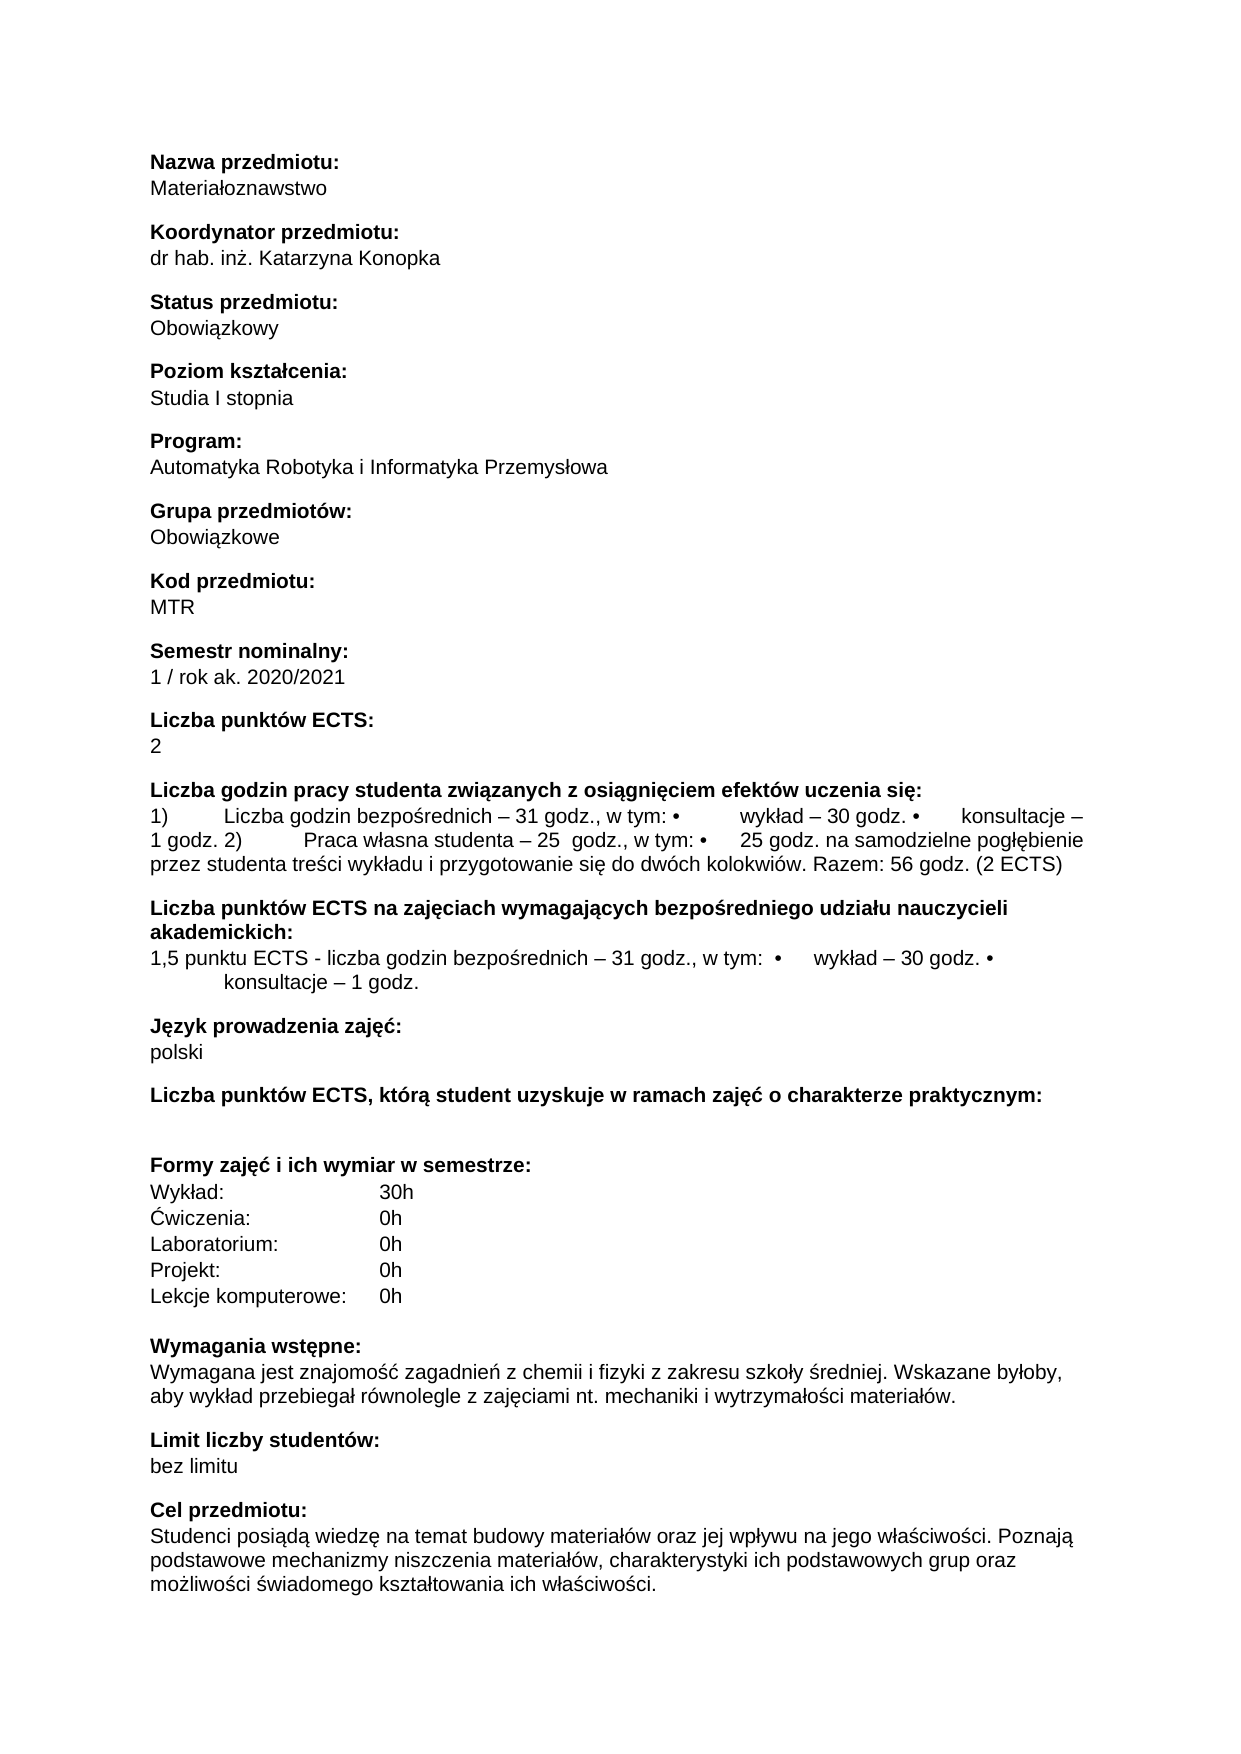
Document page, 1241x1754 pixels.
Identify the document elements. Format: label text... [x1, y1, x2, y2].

text Semestr nominalny: [150, 638, 1090, 662]
text Status przedmiotu: [150, 289, 1090, 313]
text Język prowadzenia zajęć: [150, 1013, 1090, 1037]
text Studenci posiądą wiedzę na temat budowy materiałów oraz jej wpływu na jego właściwości. Poznają podstawowe mechanizmy niszczenia materiałów, charakterystyki ich podstawowych grup oraz możliwości świadomego kształtowania ich właściwości. [150, 1523, 1090, 1595]
text Obowiązkowy [150, 316, 1090, 339]
text dr hab. inż. Katarzyna Konopka [150, 246, 1090, 270]
table_cell 0h [369, 1230, 597, 1256]
table_cell 0h [369, 1256, 597, 1282]
text Program: [150, 429, 1090, 453]
text Limit liczby studentów: [150, 1428, 1090, 1452]
text Liczba punktów ECTS na zajęciach wymagających bezpośredniego udziału nauczycieli akademickich: [150, 896, 1090, 944]
text Poziom kształcenia: [150, 359, 1090, 383]
text polski [150, 1039, 1090, 1063]
text 1,5 punktu ECTS - liczba godzin bezpośrednich – 31 godz., w tym: • wykład – 30 godz. • konsultacje – 1 godz. [150, 946, 1090, 994]
text Liczba punktów ECTS: [150, 708, 1090, 732]
text Liczba punktów ECTS, którą student uzyskuje w ramach zajęć o charakterze praktycznym: [150, 1083, 1090, 1107]
text Koordynator przedmiotu: [150, 220, 1090, 244]
text 2 [150, 734, 1090, 758]
text Wymagana jest znajomość zagadnień z chemii i fizyki z zakresu szkoły średniej. Wskazane byłoby, aby wykład przebiegał równolegle z zajęciami nt. mechaniki i wytrzymałości materiałów. [150, 1360, 1090, 1408]
table_cell Lekcje komputerowe: [140, 1284, 367, 1308]
text Automatyka Robotyka i Informatyka Przemysłowa [150, 455, 1090, 479]
text Nazwa przedmiotu: [150, 150, 1090, 174]
text Studia I stopnia [150, 385, 1090, 409]
text Kod przedmiotu: [150, 569, 1090, 593]
text bez limitu [150, 1454, 1090, 1478]
table_cell Ćwiczenia: [140, 1206, 367, 1230]
text 1 / rok ak. 2020/2021 [150, 664, 1090, 688]
text Formy zajęć i ich wymiar w semestrze: [150, 1153, 1090, 1177]
table_cell 0h [369, 1204, 597, 1230]
text MTR [150, 595, 1090, 619]
text Grupa przedmiotów: [150, 499, 1090, 523]
table_cell Projekt: [140, 1258, 367, 1282]
table_cell 0h [369, 1282, 597, 1308]
text Wymagania wstępne: [150, 1334, 1090, 1358]
table_header Wykład: [140, 1180, 367, 1204]
text Liczba godzin pracy studenta związanych z osiągnięciem efektów uczenia się: [150, 778, 1090, 802]
text Obowiązkowe [150, 525, 1090, 549]
table_cell Laboratorium: [140, 1232, 367, 1256]
text Materiałoznawstwo [150, 176, 1090, 200]
text 1) Liczba godzin bezpośrednich – 31 godz., w tym: • wykład – 30 godz. • konsultacje – 1 godz. 2) Praca własna studenta – 25 godz., w tym: • 25 godz. na samodzielne pogłębienie przez studenta treści wykładu i przygotowanie się do dwóch kolokwiów. Razem: 56 godz. (2 ECTS) [150, 804, 1090, 876]
table_header 30h [369, 1180, 597, 1204]
text Cel przedmiotu: [150, 1497, 1090, 1521]
